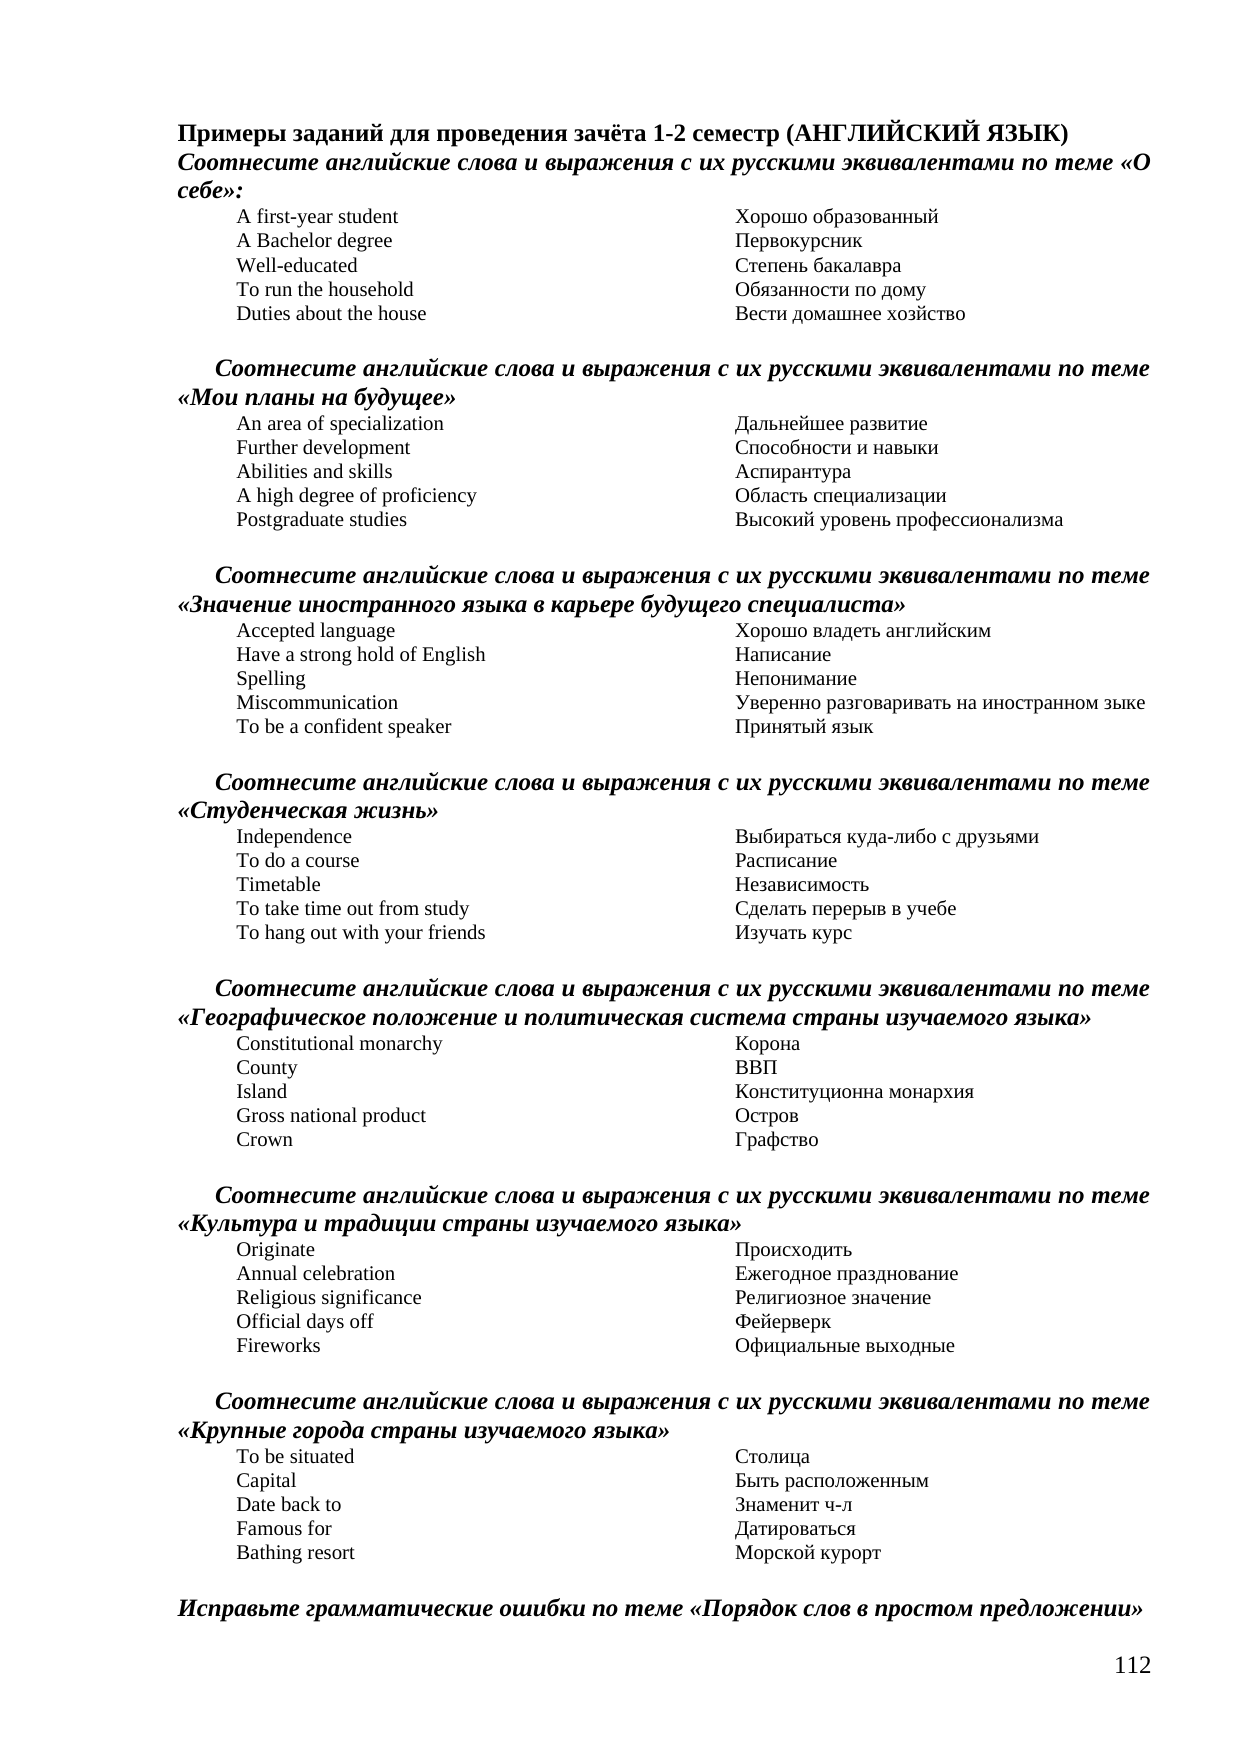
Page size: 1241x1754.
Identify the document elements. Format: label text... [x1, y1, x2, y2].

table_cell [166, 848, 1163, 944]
table_cell Аспирантура [664, 459, 1163, 483]
table_cell Further development [166, 435, 664, 459]
table_cell Abilities and skills [166, 459, 664, 483]
table_cell Miscommunication [166, 690, 664, 714]
text Соотнесите английские слова и выражения с их русскими эквивалентами по теме «Студенческая жизнь» [177, 767, 1152, 824]
table_cell Написание [664, 642, 1163, 666]
table_cell Spelling [166, 666, 664, 690]
table_cell Вести домашнее хозйство [664, 301, 1163, 325]
table_header A first-year student [166, 204, 664, 228]
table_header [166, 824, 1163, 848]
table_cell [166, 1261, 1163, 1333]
table_cell Степень бакалавра [664, 253, 1163, 277]
text Примеры заданий для проведения зачёта 1-2 семестр (АНГЛИЙСКИЙ ЯЗЫК) [177, 118, 1152, 147]
table_header An area of specialization [166, 411, 664, 435]
table_header Хорошо образованный [664, 204, 1163, 228]
table_cell A high degree of proficiency [166, 483, 664, 507]
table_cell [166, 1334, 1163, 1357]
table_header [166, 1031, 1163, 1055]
text Соотнесите английские слова и выражения с их русскими эквивалентами по теме «Крупные города страны изучаемого языка» [177, 1386, 1152, 1444]
table_cell Уверенно разговаривать на иностранном зыке [664, 690, 1163, 714]
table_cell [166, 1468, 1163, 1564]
text Соотнесите английские слова и выражения с их русскими эквивалентами по теме «Значение иностранного языка в карьере будущего специалиста» [177, 560, 1152, 617]
table_cell Обязанности по дому [664, 277, 1163, 301]
table_cell Область специализации [664, 483, 1163, 507]
table_cell Первокурсник [664, 229, 1163, 252]
table_header Accepted language [166, 618, 664, 642]
table_cell Have a strong hold of English [166, 642, 664, 666]
table_cell Postgraduate studies [166, 507, 664, 531]
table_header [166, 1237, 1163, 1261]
table_header Дальнейшее развитие [664, 411, 1163, 435]
table_cell Непонимание [664, 666, 1163, 690]
text Соотнесите английские слова и выражения с их русскими эквивалентами по теме «Культура и традиции страны изучаемого языка» [177, 1180, 1152, 1237]
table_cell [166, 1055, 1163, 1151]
table_cell Duties about the house [166, 301, 664, 325]
table_cell Well-educated [166, 253, 664, 277]
table_cell Высокий уровень профессионализма [664, 507, 1163, 531]
table_cell A Bachelor degree [166, 229, 664, 252]
text Соотнесите английские слова и выражения с их русскими эквивалентами по теме «Мои планы на будущее» [177, 353, 1152, 411]
text Соотнесите английские слова и выражения с их русскими эквивалентами по теме «Географическое положение и политическая система страны изучаемого языка» [177, 973, 1152, 1031]
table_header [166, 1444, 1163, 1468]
text Исправьте грамматические ошибки по теме «Порядок слов в простом предложении» [177, 1593, 1152, 1622]
table_cell Способности и навыки [664, 435, 1163, 459]
table_header Хорошо владеть английским [664, 618, 1163, 642]
table_cell To run the household [166, 277, 664, 301]
text Соотнесите английские слова и выражения с их русскими эквивалентами по теме «О себе»: [177, 147, 1152, 204]
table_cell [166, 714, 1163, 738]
